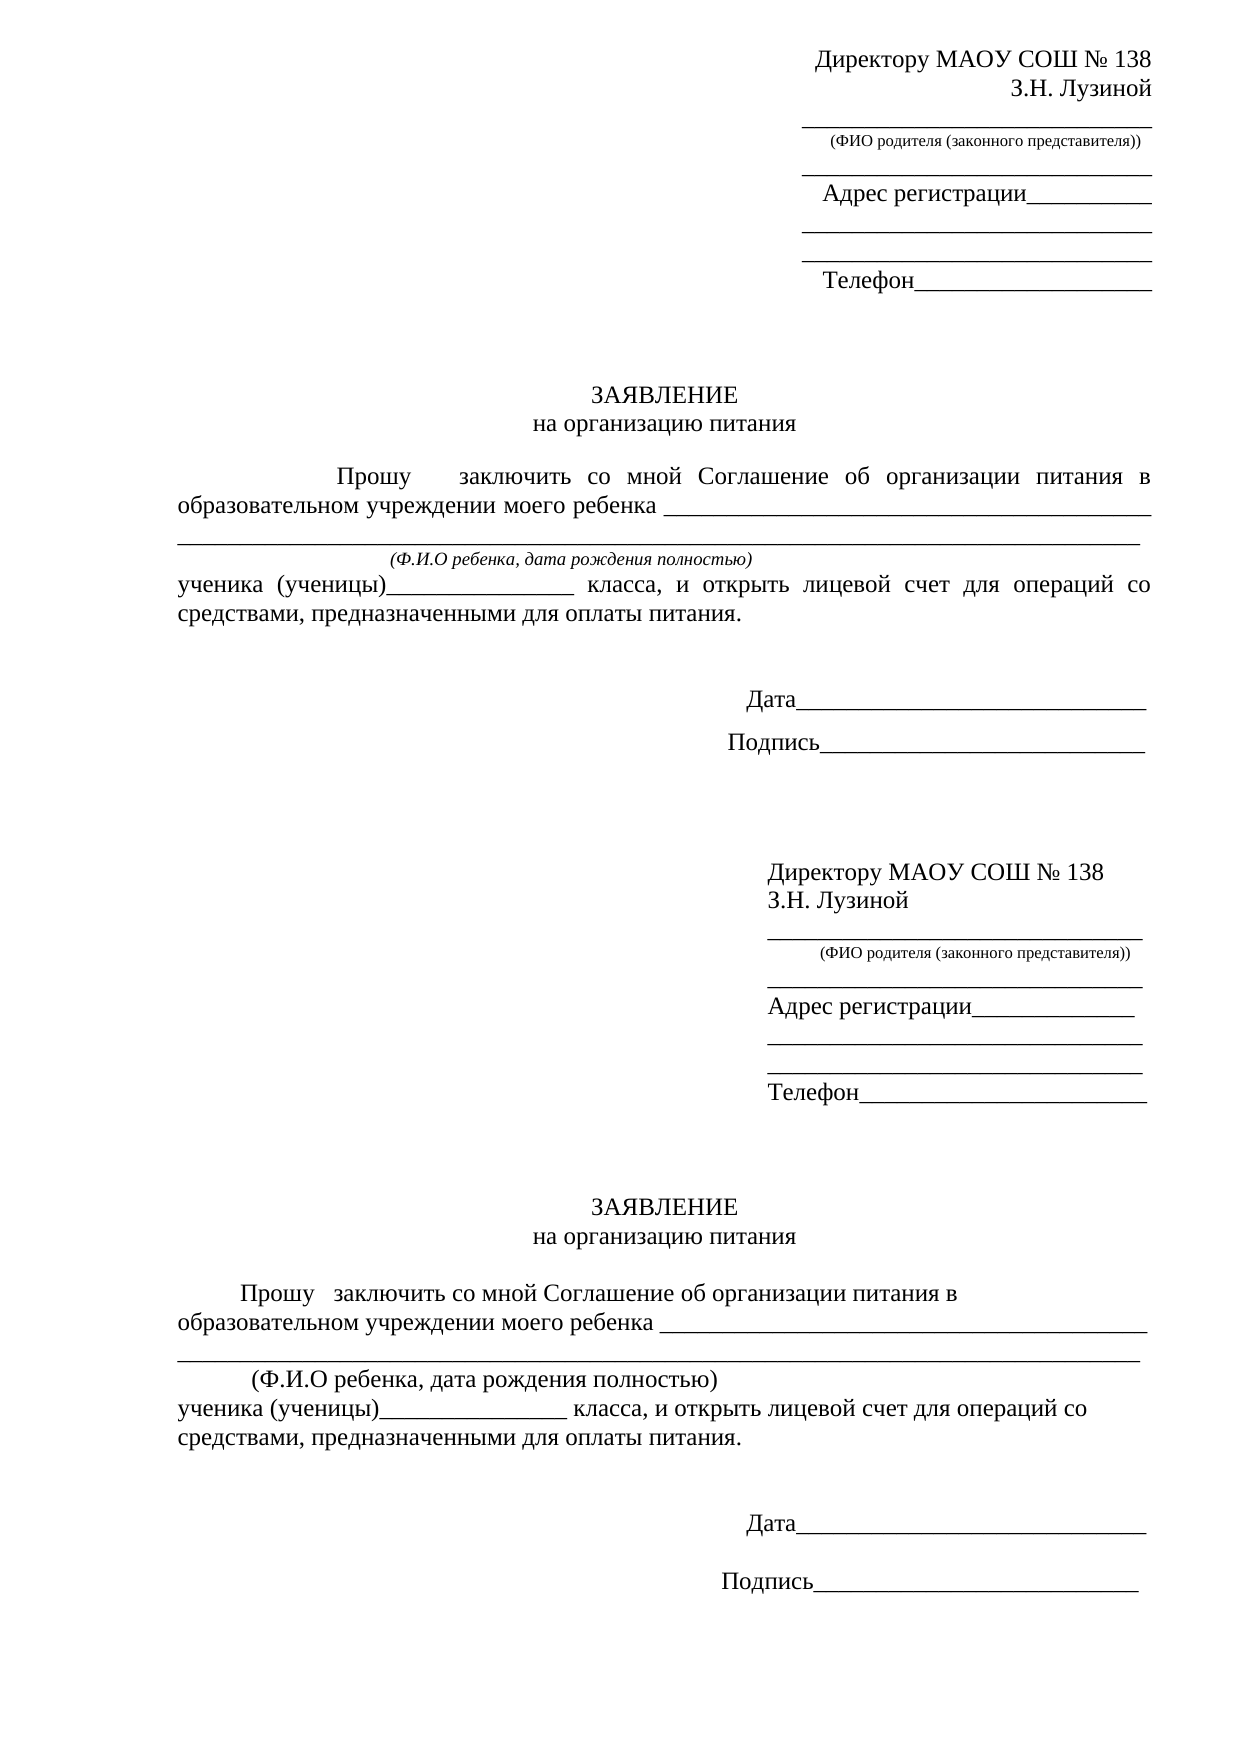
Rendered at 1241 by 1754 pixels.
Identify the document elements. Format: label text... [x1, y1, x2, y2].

text ____________________________ [177, 102, 1152, 131]
text Телефон_______________________ [177, 1077, 1152, 1106]
text ЗАЯВЛЕНИЕ [177, 380, 1152, 408]
text Адрес регистрации__________ [177, 178, 1152, 207]
text ученика (ученицы)_______________ класса, и открыть лицевой счет для операций со средствами, предназначенными для оплаты питания. [177, 569, 1152, 627]
text ЗАЯВЛЕНИЕ [177, 1192, 1152, 1221]
text ____________________________ [177, 150, 1152, 178]
text ____________________________ [177, 236, 1152, 265]
text ______________________________ [693, 1048, 1152, 1077]
text ______________________________ [693, 962, 1152, 991]
text З.Н. Лузиной [693, 885, 1152, 914]
text ______________________________ [767, 914, 1152, 943]
text З.Н. Лузиной [177, 73, 1152, 102]
text (ФИО родителя (законного представителя)) [177, 131, 1152, 150]
text Подпись__________________________ [177, 727, 1152, 756]
text (Ф.И.О ребенка, дата рождения полностью) [177, 1364, 1152, 1393]
text Прошу заключить со мной Соглашение об организации питания в образовательном учреждении моего ребенка _______________________________________ _____________________________________________________________________________ [177, 1278, 1152, 1364]
text Адрес регистрации_____________ [693, 991, 1152, 1019]
text Прошу заключить со мной Соглашение об организации питания в образовательном учреждении моего ребенка _______________________________________ _____________________________________________________________________________ [177, 461, 1152, 548]
text на организацию питания [177, 1221, 1152, 1249]
text Директору МАОУ СОШ № 138 [177, 44, 1152, 73]
text Дата____________________________ [177, 684, 1152, 713]
text Дата____________________________ [177, 1508, 1152, 1537]
text (ФИО родителя (законного представителя)) [177, 943, 1152, 962]
text (Ф.И.О ребенка, дата рождения полностью) [177, 548, 1152, 569]
text ______________________________ [693, 1019, 1152, 1048]
text Телефон___________________ [177, 265, 1152, 293]
text ученика (ученицы)_______________ класса, и открыть лицевой счет для операций со средствами, предназначенными для оплаты питания. [177, 1393, 1152, 1451]
text Директору МАОУ СОШ № 138 [767, 857, 1152, 885]
text на организацию питания [177, 408, 1152, 437]
text Подпись__________________________ [177, 1566, 1152, 1594]
text ____________________________ [177, 207, 1152, 236]
